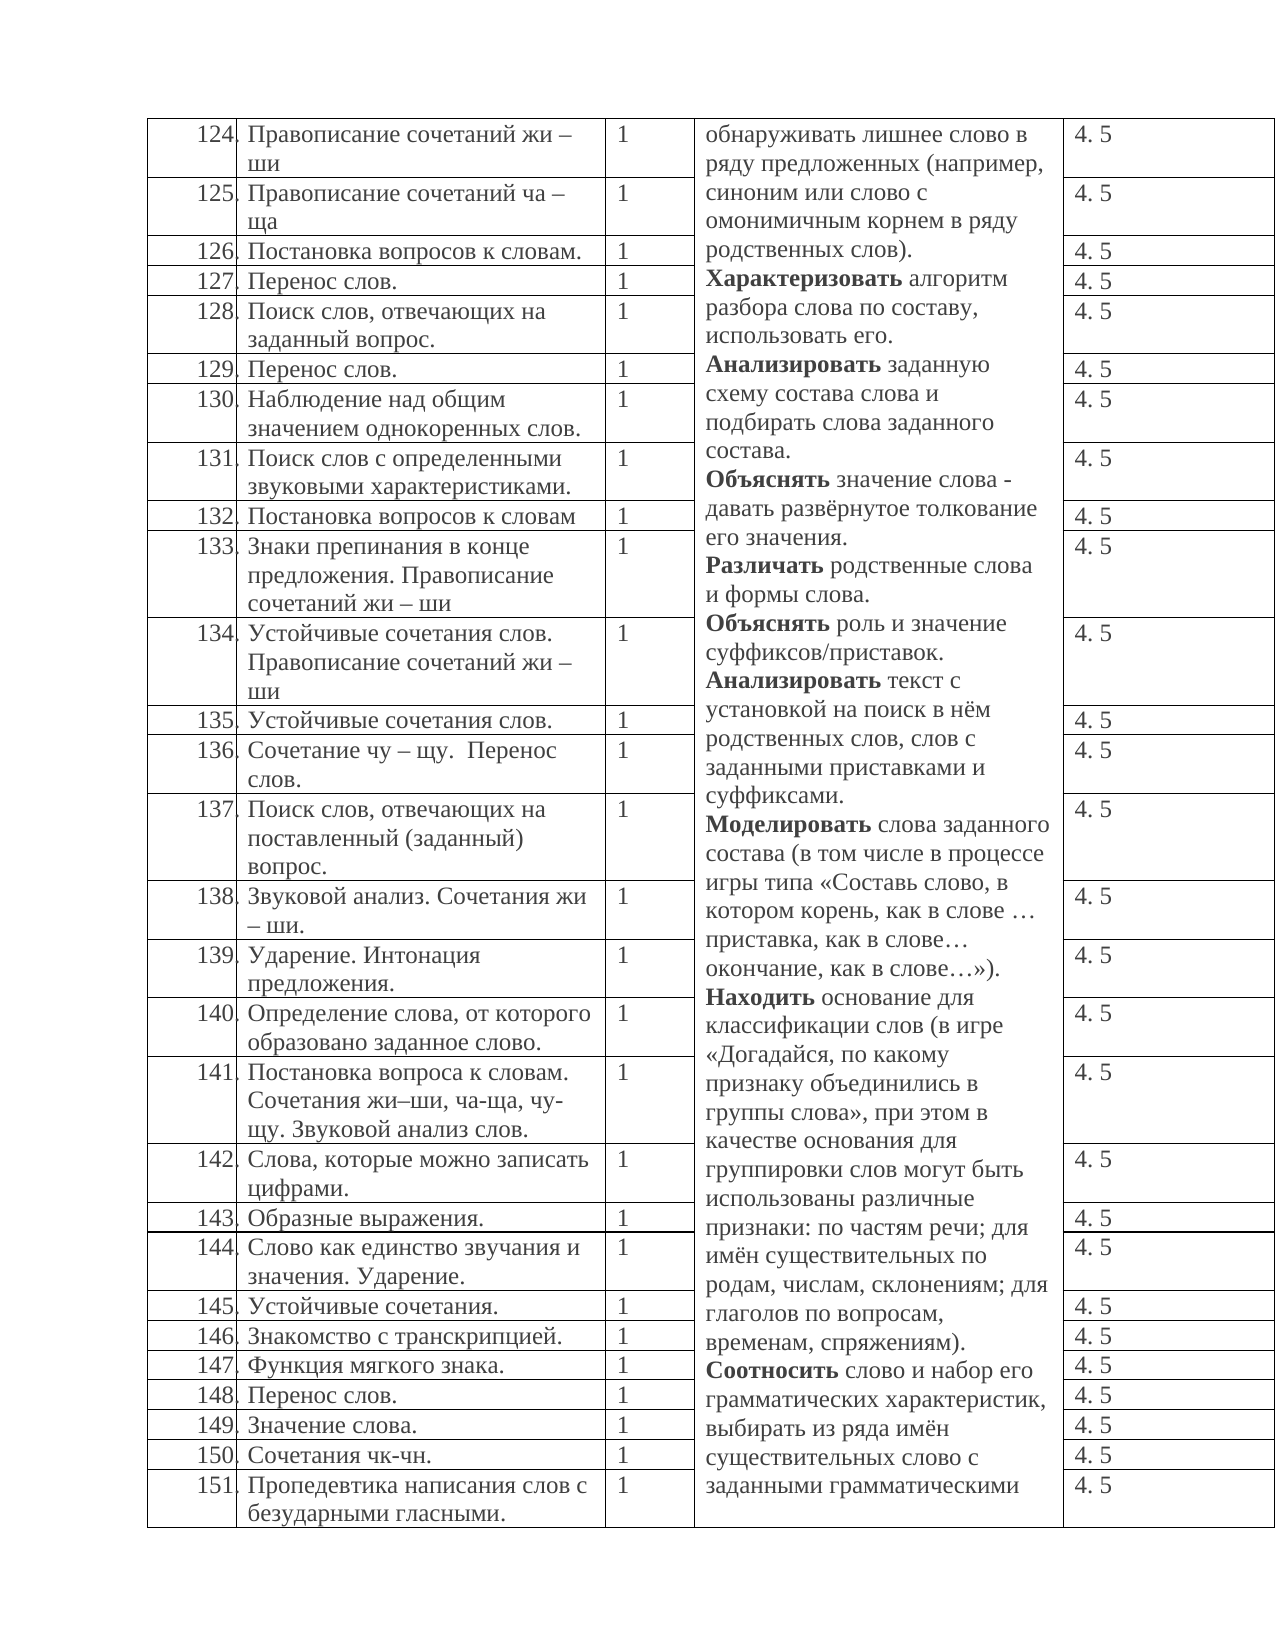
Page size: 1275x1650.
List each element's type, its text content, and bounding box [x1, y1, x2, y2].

table_cell Перенос слов. [237, 1380, 605, 1409]
table_cell 1 [606, 998, 694, 1056]
table_cell [148, 706, 236, 734]
table_cell 4. 5 [1064, 1321, 1274, 1349]
table_cell Правописание сочетаний жи – ши [237, 119, 605, 177]
table_cell [148, 1440, 236, 1469]
table_cell 1 [606, 794, 694, 880]
table_cell [148, 384, 236, 442]
table_cell [148, 618, 236, 704]
table_cell 4. 5 [1064, 1291, 1274, 1320]
table_cell 1 [606, 735, 694, 793]
table_cell Постановка вопросов к словам. [237, 236, 605, 265]
table_cell 1 [606, 1057, 694, 1143]
table_cell [148, 1057, 236, 1143]
table_cell 1 [606, 940, 694, 997]
table_cell [148, 266, 236, 295]
table_cell [148, 1380, 236, 1409]
table_cell 1 [606, 236, 694, 265]
table_cell 4. 5 [1064, 1057, 1274, 1143]
table_cell [148, 236, 236, 265]
table_cell [148, 443, 236, 500]
table_cell Устойчивые сочетания. [237, 1291, 605, 1320]
table_cell 1 [606, 296, 694, 353]
table_cell [148, 794, 236, 880]
table_cell 1 [606, 1440, 694, 1469]
table_cell 4. 5 [1064, 1144, 1274, 1202]
table_cell 4. 5 [1064, 119, 1274, 177]
table_cell [148, 1321, 236, 1349]
table_cell Знаки препинания в конце предложения. Правописание сочетаний жи – ши [237, 531, 605, 617]
table_cell 1 [606, 618, 694, 704]
table_cell Слова, которые можно записать цифрами. [237, 1144, 605, 1202]
table_cell Постановка вопроса к словам. Сочетания жи–ши, ча-ща, чу-щу. Звуковой анализ слов. [237, 1057, 605, 1143]
table_cell [148, 1470, 236, 1527]
table_cell Сочетание чу – щу. Перенос слов. [237, 735, 605, 793]
table_cell [148, 1410, 236, 1439]
table_cell 4. 5 [1064, 1203, 1274, 1231]
table_cell 1 [606, 266, 694, 295]
table_cell 4. 5 [1064, 354, 1274, 383]
table_cell 4. 5 [1064, 1351, 1274, 1379]
table_cell 4. 5 [1064, 794, 1274, 880]
table_cell Поиск слов с определенными звуковыми характеристиками. [237, 443, 605, 500]
table_cell Определение слова, от которого образовано заданное слово. [237, 998, 605, 1056]
table_cell 4. 5 [1064, 1440, 1274, 1469]
table_cell [148, 1203, 236, 1231]
table_cell 4. 5 [1064, 998, 1274, 1056]
table_cell 4. 5 [1064, 618, 1274, 704]
table_cell Функция мягкого знака. [237, 1351, 605, 1379]
table_cell 4. 5 [1064, 735, 1274, 793]
table_cell 1 [606, 1203, 694, 1231]
table_cell Устойчивые сочетания слов. Правописание сочетаний жи – ши [237, 618, 605, 704]
table_cell [148, 735, 236, 793]
table_cell 1 [606, 178, 694, 235]
table_cell 1 [606, 881, 694, 939]
table_cell 4. 5 [1064, 940, 1274, 997]
table_cell Образные выражения. [237, 1203, 605, 1231]
table_cell Значение слова. [237, 1410, 605, 1439]
table_cell Поиск слов, отвечающих на поставленный (заданный) вопрос. [237, 794, 605, 880]
table_cell Ударение. Интонация предложения. [237, 940, 605, 997]
table_cell Сочетания чк-чн. [237, 1440, 605, 1469]
table_cell 1 [606, 706, 694, 734]
table_cell 1 [606, 384, 694, 442]
table_cell Устойчивые сочетания слов. [237, 706, 605, 734]
table_cell Постановка вопросов к словам [237, 501, 605, 530]
table_cell Звуковой анализ. Сочетания жи – ши. [237, 881, 605, 939]
table_cell 4. 5 [1064, 531, 1274, 617]
table_cell 4. 5 [1064, 443, 1274, 500]
table_cell [148, 1291, 236, 1320]
table_cell 1 [606, 1410, 694, 1439]
table_cell [148, 1233, 236, 1290]
table_cell [148, 940, 236, 997]
table_cell 1 [606, 1144, 694, 1202]
table_cell [148, 501, 236, 530]
table_cell 1 [606, 1351, 694, 1379]
table_cell 1 [606, 1233, 694, 1290]
table_cell 4. 5 [1064, 1410, 1274, 1439]
table_cell 4. 5 [1064, 266, 1274, 295]
table_cell [148, 354, 236, 383]
table_cell 1 [606, 354, 694, 383]
table_cell 1 [606, 1470, 694, 1527]
table_cell 4. 5 [1064, 1470, 1274, 1527]
table_cell 4. 5 [1064, 501, 1274, 530]
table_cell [237, 1470, 605, 1527]
table_cell 1 [606, 1380, 694, 1409]
table_cell Перенос слов. [237, 354, 605, 383]
table_cell Поиск слов, отвечающих на заданный вопрос. [237, 296, 605, 353]
table_cell [148, 1351, 236, 1379]
table_cell 1 [606, 531, 694, 617]
table_cell 4. 5 [1064, 296, 1274, 353]
table_cell 1 [606, 1321, 694, 1349]
table_cell Знакомство с транскрипцией. [237, 1321, 605, 1349]
table_cell Перенос слов. [237, 266, 605, 295]
table_cell [148, 296, 236, 353]
table_cell 4. 5 [1064, 236, 1274, 265]
table_cell [148, 1144, 236, 1202]
table_cell 4. 5 [1064, 384, 1274, 442]
table_cell Правописание сочетаний ча – ща [237, 178, 605, 235]
table_cell [148, 531, 236, 617]
table_cell 1 [606, 443, 694, 500]
table_cell 4. 5 [1064, 881, 1274, 939]
table_cell 4. 5 [1064, 706, 1274, 734]
table_cell [148, 998, 236, 1056]
table_cell Слово как единство звучания и значения. Ударение. [237, 1233, 605, 1290]
table_cell 1 [606, 119, 694, 177]
table_cell [148, 881, 236, 939]
table_cell 1 [606, 1291, 694, 1320]
table_cell 1 [606, 501, 694, 530]
table_cell Наблюдение над общим значением однокоренных слов. [237, 384, 605, 442]
table_cell 4. 5 [1064, 178, 1274, 235]
table_cell [148, 119, 236, 177]
table_cell 4. 5 [1064, 1380, 1274, 1409]
table_cell 4. 5 [1064, 1233, 1274, 1290]
table_cell [148, 178, 236, 235]
